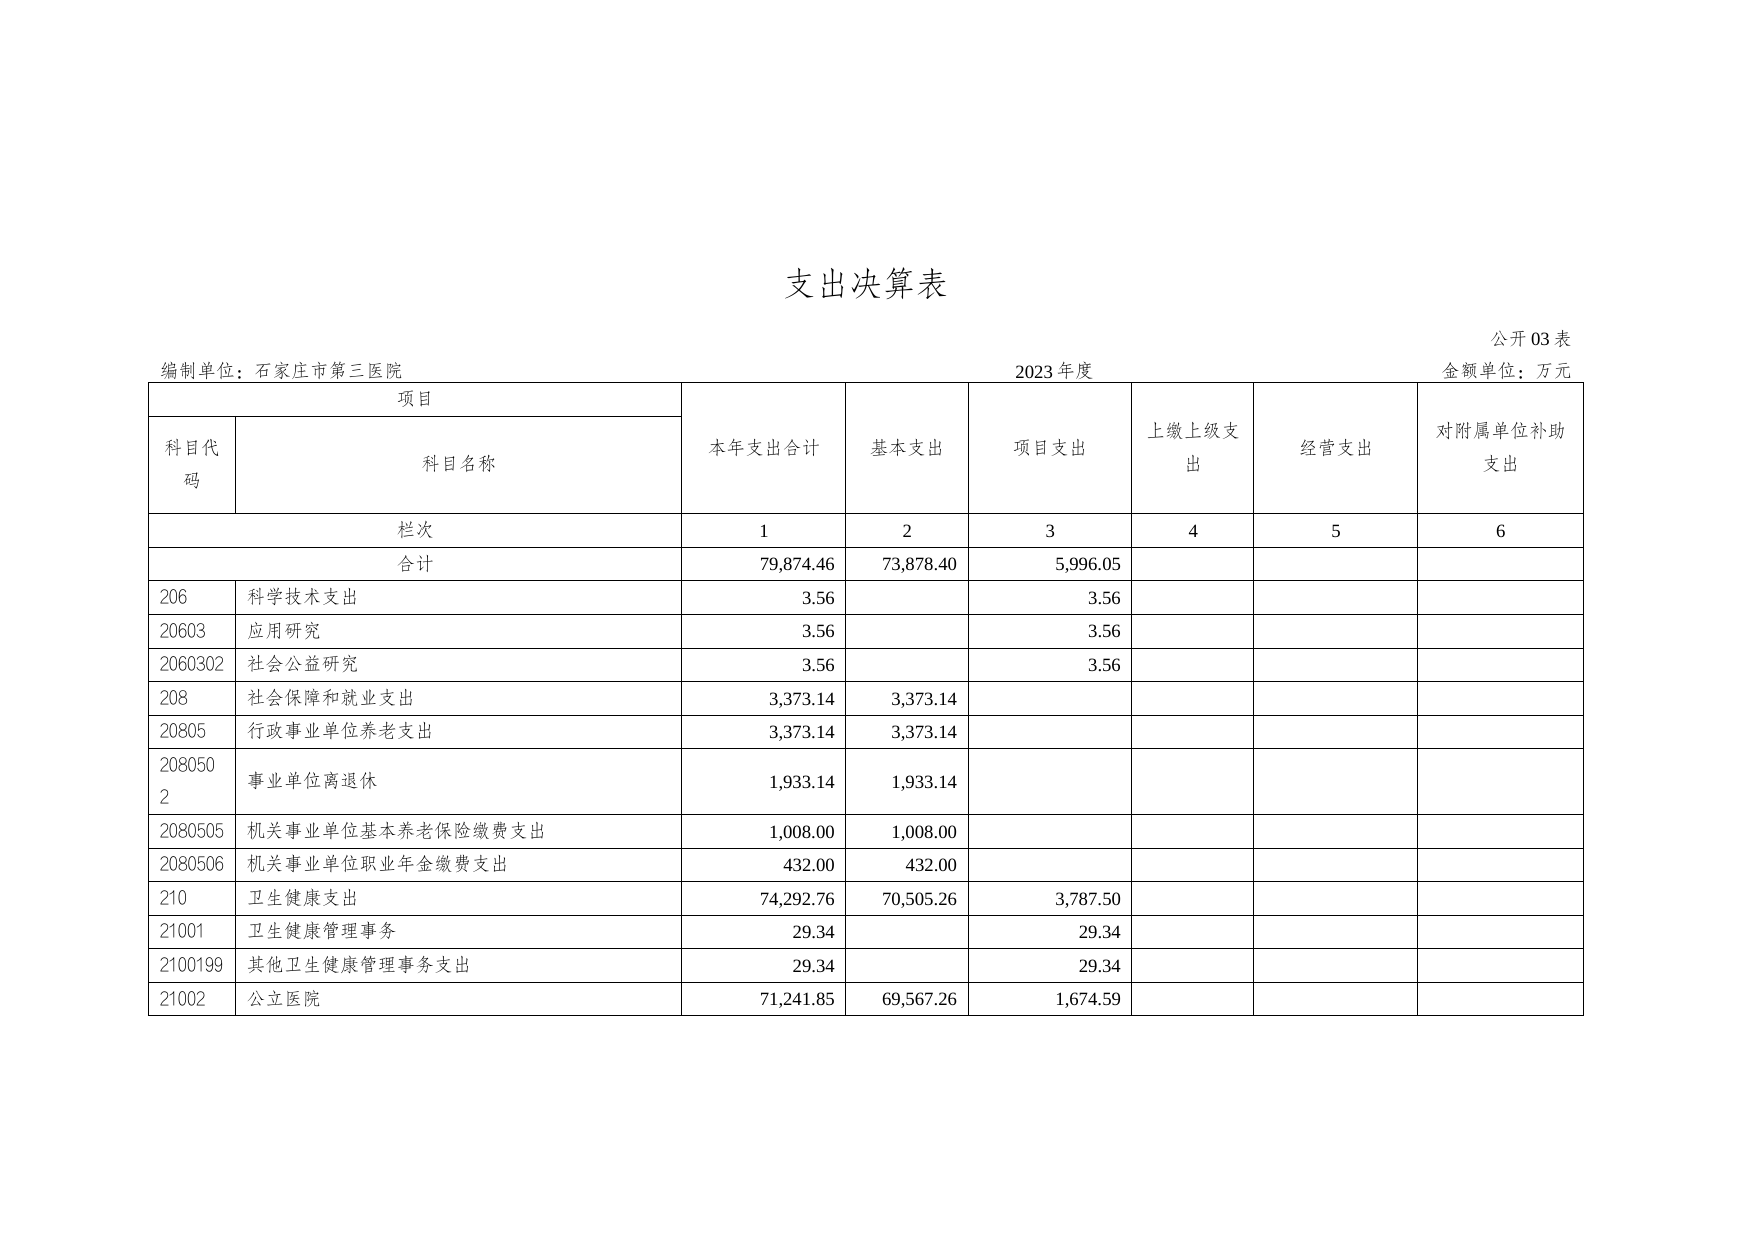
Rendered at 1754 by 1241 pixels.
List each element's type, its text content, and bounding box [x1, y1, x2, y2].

table_cell 21002 [149, 983, 235, 1015]
table_cell 29.34 [969, 949, 1131, 982]
table_cell [969, 682, 1131, 714]
table_cell [1132, 882, 1253, 915]
table_cell [1132, 548, 1253, 580]
table_cell 卫生健康支出 [236, 882, 681, 915]
table_cell [1254, 716, 1417, 748]
table_cell 1,933.14 [682, 749, 845, 814]
table_cell [1418, 849, 1583, 881]
table_cell 20805 [149, 716, 235, 748]
table_cell 科学技术支出 [236, 581, 681, 614]
table_cell [969, 716, 1131, 748]
table_cell 74,292.76 [682, 882, 845, 915]
table_cell 公开03表 [148, 317, 1583, 350]
table_cell 2060302 [149, 649, 235, 681]
table_cell [1254, 916, 1417, 948]
table_cell [1254, 749, 1417, 814]
table_cell [1418, 716, 1583, 748]
table_cell 本年支出合计 [682, 383, 845, 513]
table_cell 1,933.14 [846, 749, 968, 814]
table_cell 1,674.59 [969, 983, 1131, 1015]
table_cell [1254, 815, 1417, 848]
table_cell 3.56 [682, 615, 845, 647]
table_cell 2080506 [149, 849, 235, 881]
table_cell 2100199 [149, 949, 235, 982]
table_cell 公立医院 [236, 983, 681, 1015]
table_cell 2 [846, 514, 968, 547]
table_cell [1418, 916, 1583, 948]
table_cell [1254, 682, 1417, 714]
table_cell 79,874.46 [682, 548, 845, 580]
table_cell [1132, 815, 1253, 848]
table_cell [1132, 649, 1253, 681]
table_cell 3.56 [969, 649, 1131, 681]
table_cell [1254, 581, 1417, 614]
table_cell 1,008.00 [846, 815, 968, 848]
table_cell 2023年度 [879, 350, 1229, 382]
table_cell 上缴上级支出 [1132, 383, 1253, 513]
table_cell 206 [149, 581, 235, 614]
table_cell 3.56 [969, 581, 1131, 614]
table_cell 6 [1418, 514, 1583, 547]
table_cell 项目 [149, 383, 681, 416]
table_cell [1132, 949, 1253, 982]
table_cell [1132, 749, 1253, 814]
table_cell 金额单位：万元 [1230, 350, 1583, 382]
table_cell [969, 749, 1131, 814]
table_cell [846, 615, 968, 647]
table_cell 3,373.14 [846, 682, 968, 714]
table_cell [1418, 882, 1583, 915]
table_cell 机关事业单位职业年金缴费支出 [236, 849, 681, 881]
table_cell 2080502 [149, 749, 235, 814]
table_cell [1418, 649, 1583, 681]
table_cell 事业单位离退休 [236, 749, 681, 814]
table_cell 5 [1254, 514, 1417, 547]
table_cell 3 [969, 514, 1131, 547]
table_header 支出决算表 [148, 252, 1583, 317]
table_cell 3,787.50 [969, 882, 1131, 915]
table_cell 合计 [149, 548, 681, 580]
table_cell 栏次 [149, 514, 681, 547]
table_cell 73,878.40 [846, 548, 968, 580]
table_cell [1418, 615, 1583, 647]
table_cell 科目代码 [149, 417, 235, 513]
table_cell 经营支出 [1254, 383, 1417, 513]
table_cell [1418, 749, 1583, 814]
table_cell 3.56 [969, 615, 1131, 647]
table_cell 210 [149, 882, 235, 915]
table_cell [1132, 916, 1253, 948]
table_cell [1254, 649, 1417, 681]
table_cell 社会公益研究 [236, 649, 681, 681]
table_cell 行政事业单位养老支出 [236, 716, 681, 748]
table_cell 项目支出 [969, 383, 1131, 513]
table_cell 编制单位：石家庄市第三医院 [148, 350, 879, 382]
table_cell [1418, 682, 1583, 714]
table_cell 70,505.26 [846, 882, 968, 915]
table_cell [846, 916, 968, 948]
table_cell 3,373.14 [682, 716, 845, 748]
table_cell 科目名称 [236, 417, 681, 513]
table_cell [1254, 548, 1417, 580]
table_cell 3,373.14 [846, 716, 968, 748]
table_cell 1 [682, 514, 845, 547]
table_cell 对附属单位补助支出 [1418, 383, 1583, 513]
table_cell 69,567.26 [846, 983, 968, 1015]
table_cell 应用研究 [236, 615, 681, 647]
table_cell [1132, 716, 1253, 748]
table_cell 基本支出 [846, 383, 968, 513]
table_cell 其他卫生健康管理事务支出 [236, 949, 681, 982]
table_cell 432.00 [846, 849, 968, 881]
table_cell [969, 849, 1131, 881]
table_cell [1132, 849, 1253, 881]
table_cell [1418, 815, 1583, 848]
table_cell [1132, 615, 1253, 647]
table_cell 71,241.85 [682, 983, 845, 1015]
table_cell [1254, 949, 1417, 982]
table_cell [846, 581, 968, 614]
table_cell 3.56 [682, 581, 845, 614]
table_cell 4 [1132, 514, 1253, 547]
table_cell 208 [149, 682, 235, 714]
table_cell 2080505 [149, 815, 235, 848]
table_cell 3,373.14 [682, 682, 845, 714]
table_cell [1254, 849, 1417, 881]
table_cell 3.56 [682, 649, 845, 681]
table_cell [1132, 581, 1253, 614]
table_cell 5,996.05 [969, 548, 1131, 580]
table_cell [1418, 983, 1583, 1015]
table_cell 1,008.00 [682, 815, 845, 848]
table_cell [1418, 581, 1583, 614]
table_cell [846, 949, 968, 982]
table_cell [1132, 983, 1253, 1015]
table_cell [1254, 882, 1417, 915]
table_cell 社会保障和就业支出 [236, 682, 681, 714]
table_cell 29.34 [682, 949, 845, 982]
table_cell [1254, 615, 1417, 647]
table_cell 29.34 [969, 916, 1131, 948]
table_cell 29.34 [682, 916, 845, 948]
table_cell 21001 [149, 916, 235, 948]
table_cell 卫生健康管理事务 [236, 916, 681, 948]
table_cell [1418, 548, 1583, 580]
table_cell [969, 815, 1131, 848]
table_cell [1418, 949, 1583, 982]
table_cell 432.00 [682, 849, 845, 881]
table_cell 20603 [149, 615, 235, 647]
table_cell 机关事业单位基本养老保险缴费支出 [236, 815, 681, 848]
table_cell [846, 649, 968, 681]
table_cell [1132, 682, 1253, 714]
table_cell [1254, 983, 1417, 1015]
